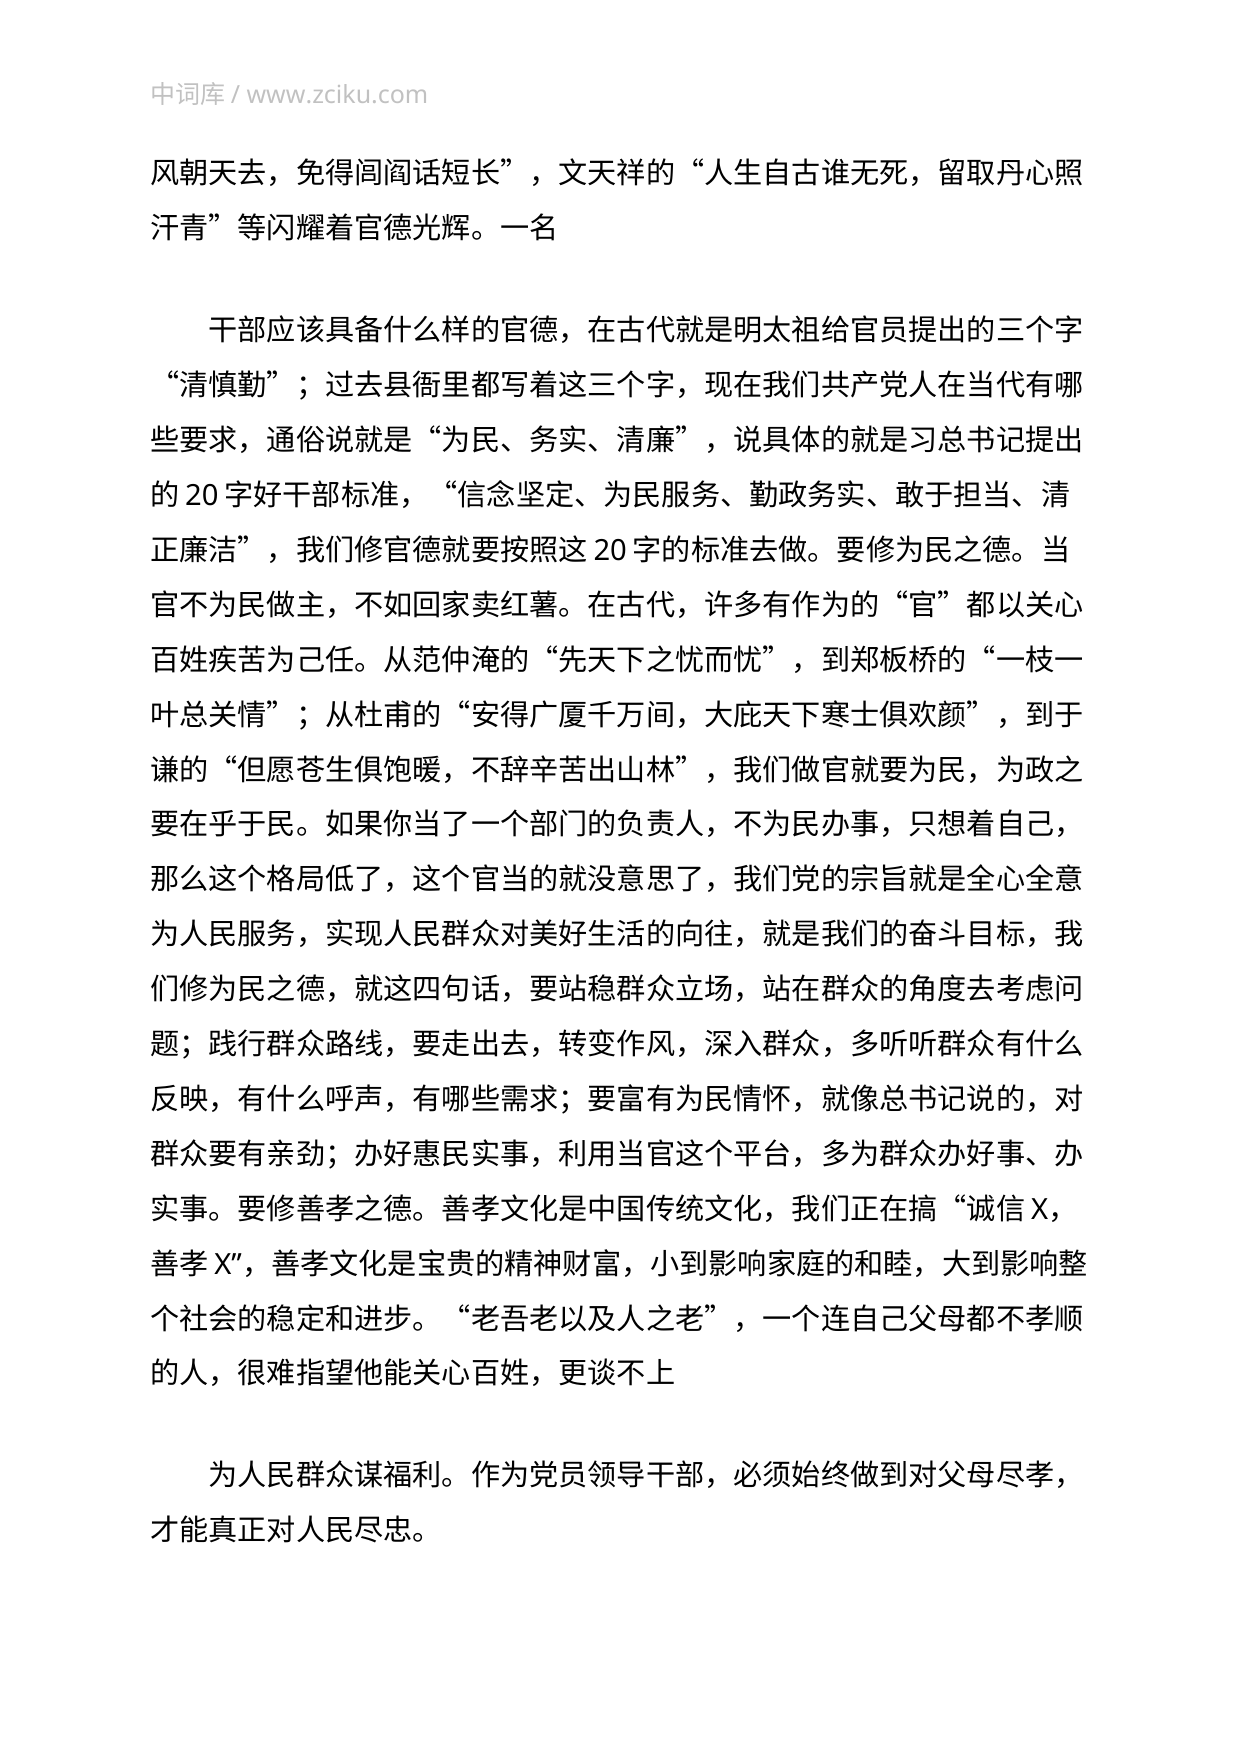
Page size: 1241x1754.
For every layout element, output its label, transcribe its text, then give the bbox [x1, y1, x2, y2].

text 为人民群众谋福利。作为党员领导干部，必须始终做到对父母尽孝，才能真正对人民尽忠。 [150, 1452, 1090, 1549]
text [150, 150, 1090, 247]
text 干部应该具备什么样的官德，在古代就是明太祖给官员提出的三个字“清慎勤”；过去县衙里都写着这三个字，现在我们共产党人在当代有哪些要求，通俗说就是“为民、务实、清廉”，说具体的就是习总书记提出的20字好干部标准，“信念坚定、为民服务、勤政务实、敢于担当、清正廉洁”，我们修官德就要按照这20字的标准去做。要修为民之德。当官不为民做主，不如回家卖红薯。在古代，许多有作为的“官”都以关心百姓疾苦为己任。从范仲淹的“先天下之忧而忧”，到郑板桥的“一枝一叶总关情”；从杜甫的“安得广厦千万间，大庇天下寒士俱欢颜”，到于谦的“但愿苍生俱饱暖，不辞辛苦出山林”，我们做官就要为民，为政之要在乎于民。如果你当了一个部门的负责人，不为民办事，只想着自己，那么这个格局低了，这个官当的就没意思了，我们党的宗旨就是全心全意为人民服务，实现人民群众对美好生活的向往，就是我们的奋斗目标，我们修为民之德，就这四句话，要站稳群众立场，站在群众的角度去考虑问题；践行群众路线，要走出去，转变作风，深入群众，多听听群众有什么反映，有什么呼声，有哪些需求；要富有为民情怀，就像总书记说的，对群众要有亲劲；办好惠民实事，利用当官这个平台，多为群众办好事、办实事。要修善孝之德。善孝文化是中国传统文化，我们正在搞“诚信X，善孝X”，善孝文化是宝贵的精神财富，小到影响家庭的和睦，大到影响整个社会的稳定和进步。“老吾老以及人之老”，一个连自己父母都不孝顺的人，很难指望他能关心百姓，更谈不上 [150, 307, 1090, 1392]
